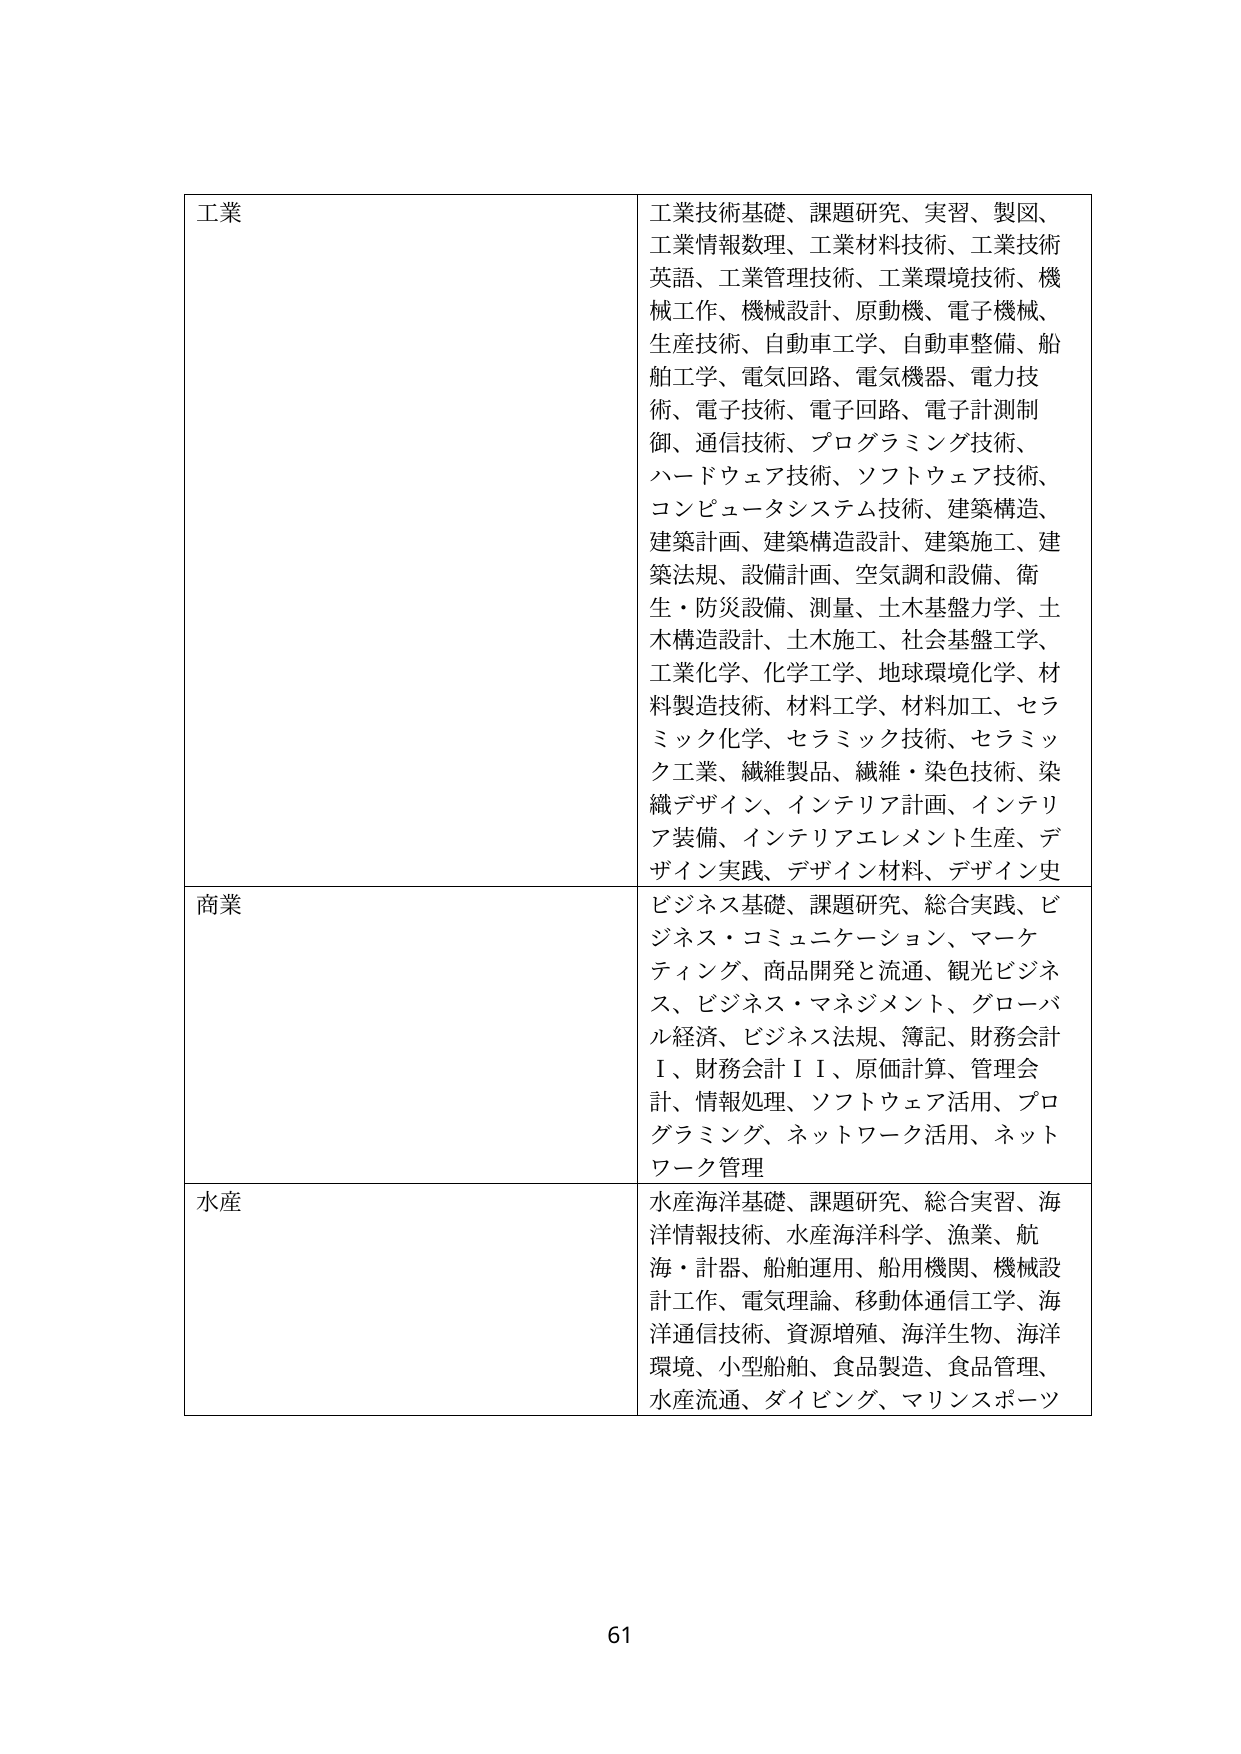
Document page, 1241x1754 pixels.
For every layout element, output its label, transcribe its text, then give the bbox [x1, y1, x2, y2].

table_cell 水産 [185, 1184, 637, 1415]
table_cell 工業 [185, 195, 637, 886]
table_cell 水産海洋基礎、課題研究、総合実習、海洋情報技術、水産海洋科学、漁業、航海・計器、船舶運用、船用機関、機械設計工作、電気理論、移動体通信工学、海洋通信技術、資源増殖、海洋生物、海洋環境、小型船舶、食品製造、食品管理、水産流通、ダイビング、マリンスポーツ [638, 1184, 1091, 1415]
table_cell 工業技術基礎、課題研究、実習、製図、工業情報数理、工業材料技術、工業技術英語、工業管理技術、工業環境技術、機械工作、機械設計、原動機、電子機械、生産技術、自動車工学、自動車整備、船舶工学、電気回路、電気機器、電力技術、電子技術、電子回路、電子計測制御、通信技術、プログラミング技術、ハードウェア技術、ソフトウェア技術、コンピュータシステム技術、建築構造、建築計画、建築構造設計、建築施工、建築法規、設備計画、空気調和設備、衛生・防災設備、測量、土木基盤力学、土木構造設計、土木施工、社会基盤工学、工業化学、化学工学、地球環境化学、材料製造技術、材料工学、材料加工、セラミック化学、セラミック技術、セラミック工業、繊維製品、繊維・染色技術、染織デザイン、インテリア計画、インテリア装備、インテリアエレメント生産、デザイン実践、デザイン材料、デザイン史 [638, 195, 1091, 886]
table_cell 商業 [185, 887, 637, 1183]
table_cell ビジネス基礎、課題研究、総合実践、ビジネス・コミュニケーション、マーケティング、商品開発と流通、観光ビジネス、ビジネス・マネジメント、グローバル経済、ビジネス法規、簿記、財務会計Ｉ、財務会計ＩＩ、原価計算、管理会計、情報処理、ソフトウェア活用、プログラミング、ネットワーク活用、ネットワーク管理 [638, 887, 1091, 1183]
